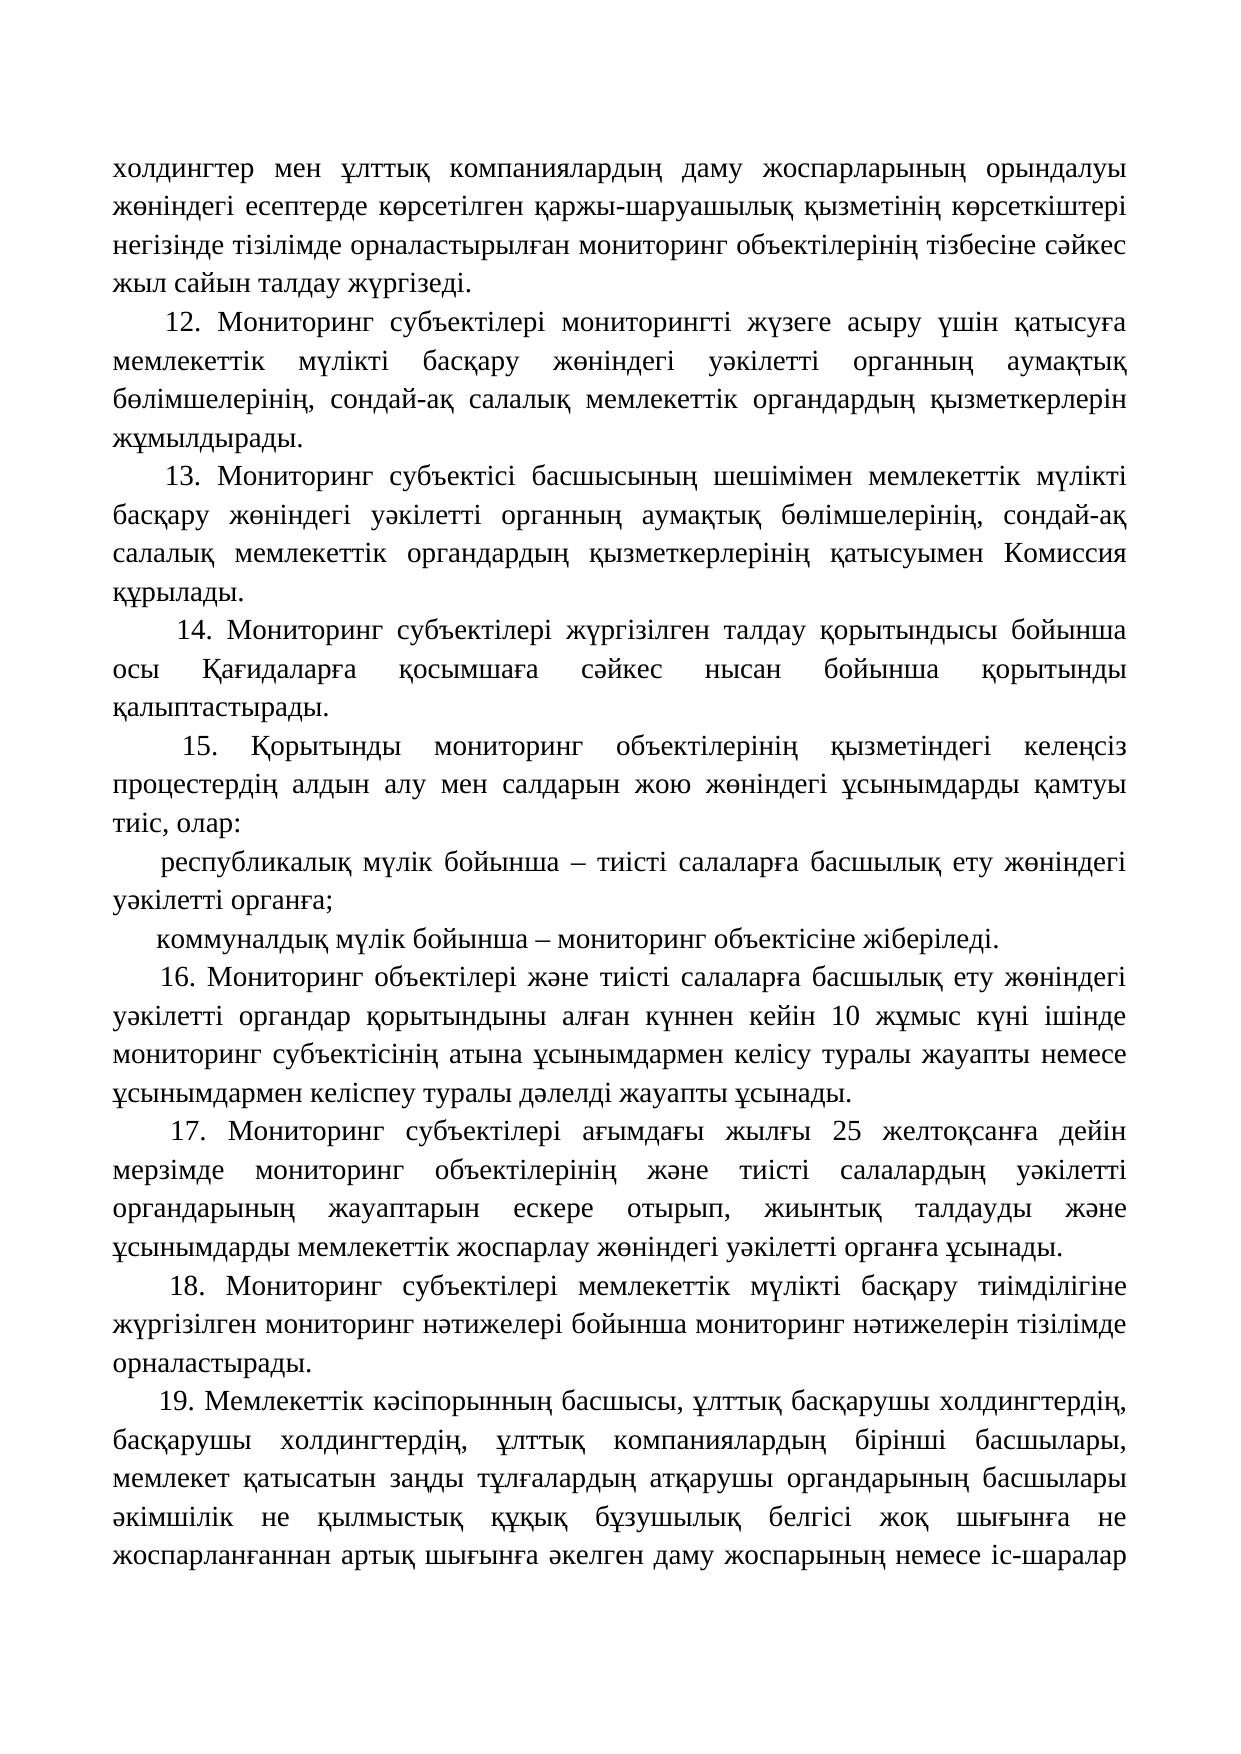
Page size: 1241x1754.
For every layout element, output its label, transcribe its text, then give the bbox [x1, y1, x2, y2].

text 18. Мониторинг субъектілері мемлекеттік мүлікті басқару тиімділігіне жүргізілген мониторинг нәтижелері бойынша мониторинг нәтижелерін тізілімде орналастырады. [112, 1268, 1128, 1378]
text 15. Қорытынды мониторинг объектілерінің қызметіндегі келеңсіз процестердің алдын алу мен салдарын жою жөніндегі ұсынымдарды қамтуы тиіс, олар: [112, 728, 1128, 839]
text 14. Мониторинг субъектілері жүргізілген талдау қорытындысы бойынша осы Қағидаларға қосымшаға сәйкес нысан бойынша қорытынды қалыптастырады. [112, 612, 1128, 723]
text 17. Мониторинг субъектілері ағымдағы жылғы 25 желтоқсанға дейін мерзімде мониторинг объектілерінің және тиісті салалардың уәкілетті органдарының жауаптарын ескере отырып, жиынтық талдауды және ұсынымдарды мемлекеттік жоспарлау жөніндегі уәкілетті органға ұсынады. [112, 1113, 1128, 1263]
text коммуналдық мүлік бойынша – мониторинг объектісіне жіберіледі. [112, 921, 1128, 954]
text республикалық мүлік бойынша – тиісті салаларға басшылық ету жөніндегі уәкілетті органға; [112, 844, 1128, 916]
text 13. Мониторинг субъектісі басшысының шешімімен мемлекеттік мүлікті басқару жөніндегі уәкілетті органның аумақтық бөлімшелерінің, сондай-ақ салалық мемлекеттік органдардың қызметкерлерінің қатысуымен Комиссия құрылады. [112, 458, 1128, 607]
text 12. Мониторинг субъектілері мониторингті жүзеге асыру үшін қатысуға мемлекеттік мүлікті басқару жөніндегі уәкілетті органның аумақтық бөлімшелерінің, сондай-ақ салалық мемлекеттік органдардың қызметкерлерін жұмылдырады. [112, 304, 1128, 453]
text 16. Мониторинг объектілері және тиісті салаларға басшылық ету жөніндегі уәкілетті органдар қорытындыны алған күннен кейін 10 жұмыс күні ішінде мониторинг субъектісінің атына ұсынымдармен келісу туралы жауапты немесе ұсынымдармен келіспеу туралы дәлелді жауапты ұсынады. [112, 959, 1128, 1108]
